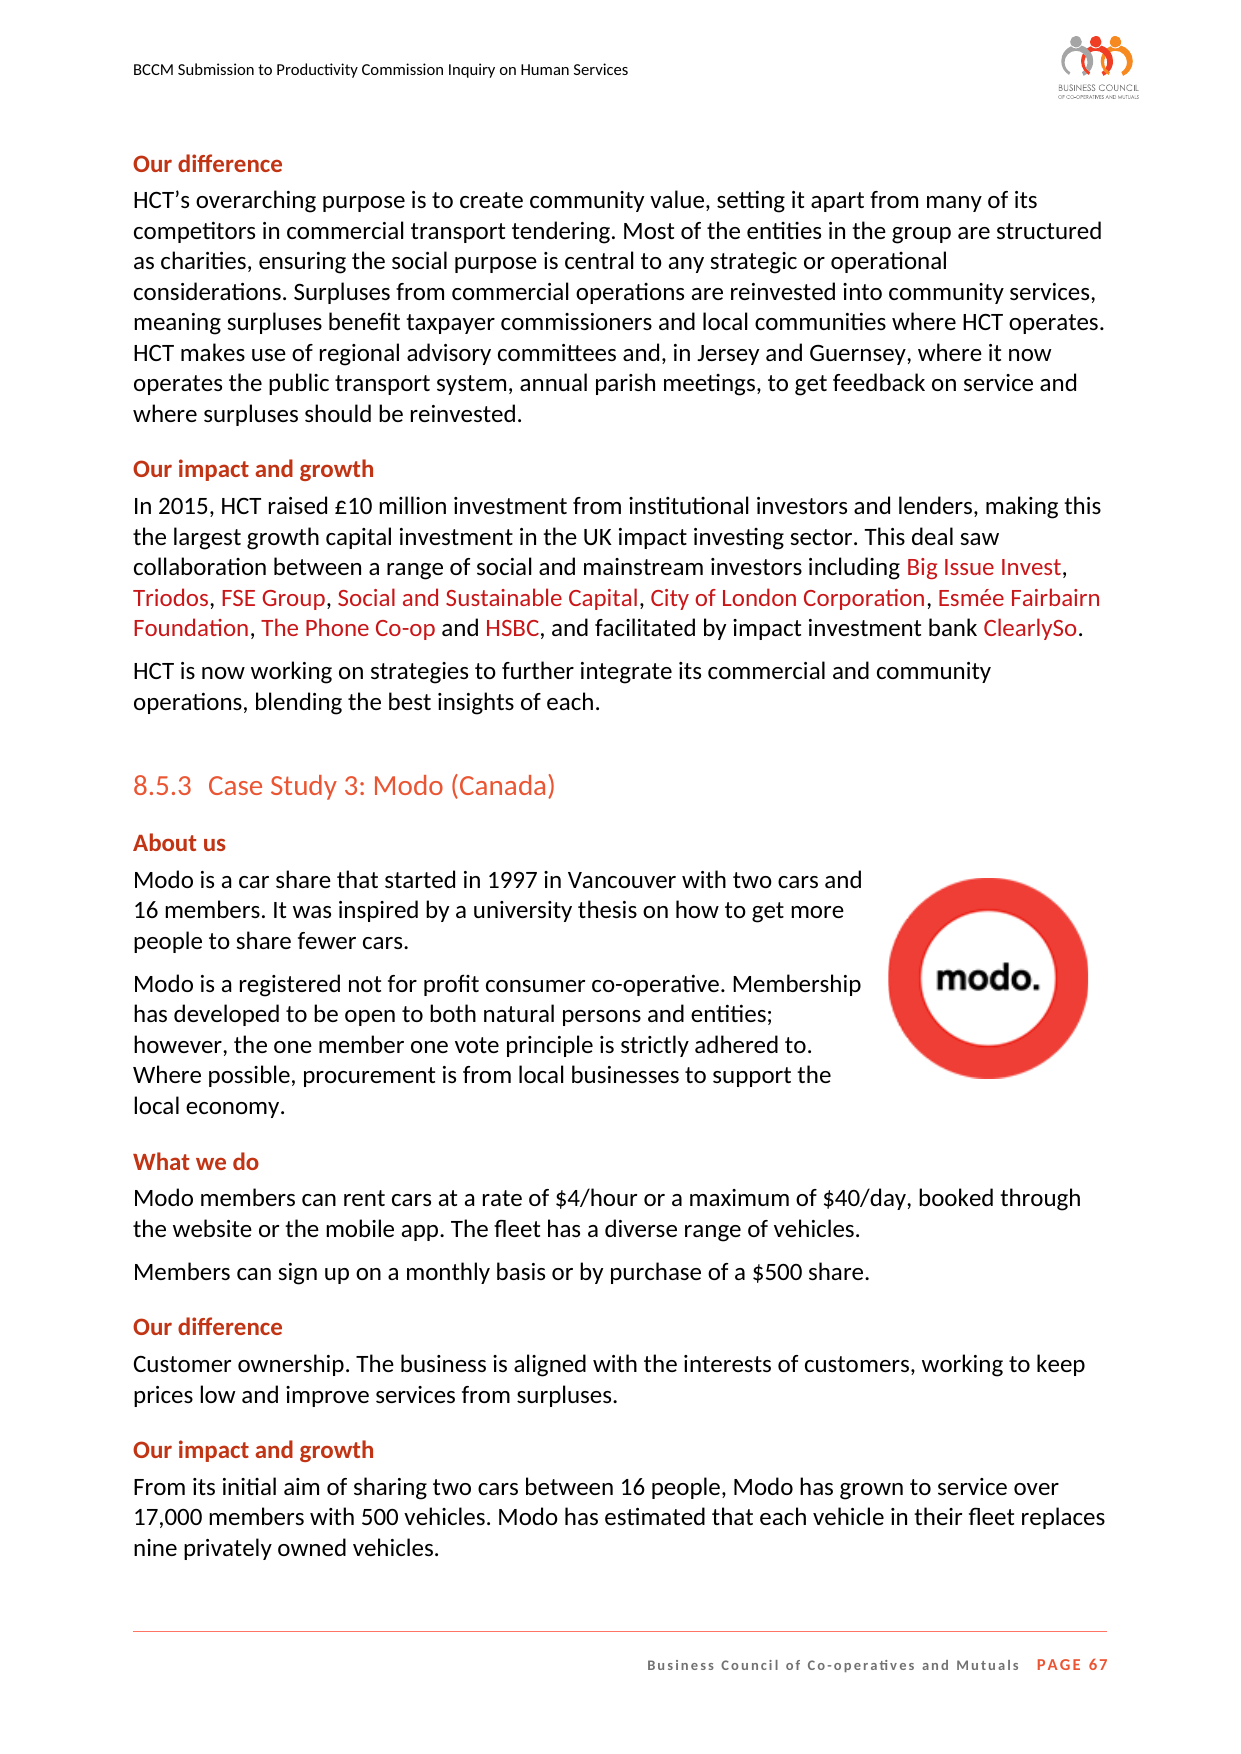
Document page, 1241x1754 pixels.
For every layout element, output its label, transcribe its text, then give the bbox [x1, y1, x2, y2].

subtitle What we do [133, 1146, 1107, 1176]
text From its initial aim of sharing two cars between 16 people, Modo has grown to service over 17,000 members with 500 vehicles. Modo has estimated that each vehicle in their fleet replaces nine privately owned vehicles. [133, 1471, 1107, 1563]
subtitle Our difference [133, 148, 1107, 178]
text Customer ownership. The business is aligned with the interests of customers, working to keep prices low and improve services from surpluses. [133, 1348, 1107, 1409]
text HCT’s overarching purpose is to create community value, setting it apart from many of its competitors in commercial transport tendering. Most of the entities in the group are structured as charities, ensuring the social purpose is central to any strategic or operational considerations. Surpluses from commercial operations are reinvested into community services, meaning surpluses benefit taxpayer commissioners and local communities where HCT operates. HCT makes use of regional advisory committees and, in Jersey and Guernsey, where it now operates the public transport system, annual parish meetings, to get feedback on service and where surpluses should be reinvested. [133, 184, 1107, 429]
text Modo is a registered not for profit consumer co-operative. Membership has developed to be open to both natural persons and entities; however, the one member one vote principle is strictly adhered to. Where possible, procurement is from local businesses to support the local economy. [133, 968, 1107, 1121]
text In 2015, HCT raised £10 million investment from institutional investors and lenders, making this the largest growth capital investment in the UK impact investing sector. This deal saw collaboration between a range of social and mainstream investors including Big Issue Invest, Triodos, FSE Group, Social and Sustainable Capital, City of London Corporation, Esmée Fairbairn Foundation, The Phone Co-op and HSBC, and facilitated by impact investment bank ClearlySo. [133, 490, 1107, 643]
subtitle About us [133, 827, 1107, 858]
subtitle Our impact and growth [133, 454, 1107, 484]
subtitle Our impact and growth [133, 1434, 1107, 1465]
picture [888, 878, 1089, 1079]
text Members can sign up on a monthly basis or by purchase of a $500 share. [133, 1256, 1107, 1286]
subtitle Our difference [133, 1311, 1107, 1342]
subtitle Case Study 3: Modo (Canada) [133, 767, 1107, 802]
text HCT is now working on strategies to further integrate its commercial and community operations, blending the best insights of each. [133, 656, 1107, 717]
text Modo members can rent cars at a rate of $4/hour or a maximum of $40/day, booked through the website or the mobile app. The fleet has a diverse range of vehicles. [133, 1182, 1107, 1243]
text Modo is a car share that started in 1997 in Vancouver with two cars and 16 members. It was inspired by a university thesis on how to get more people to share fewer cars. [133, 864, 1107, 956]
